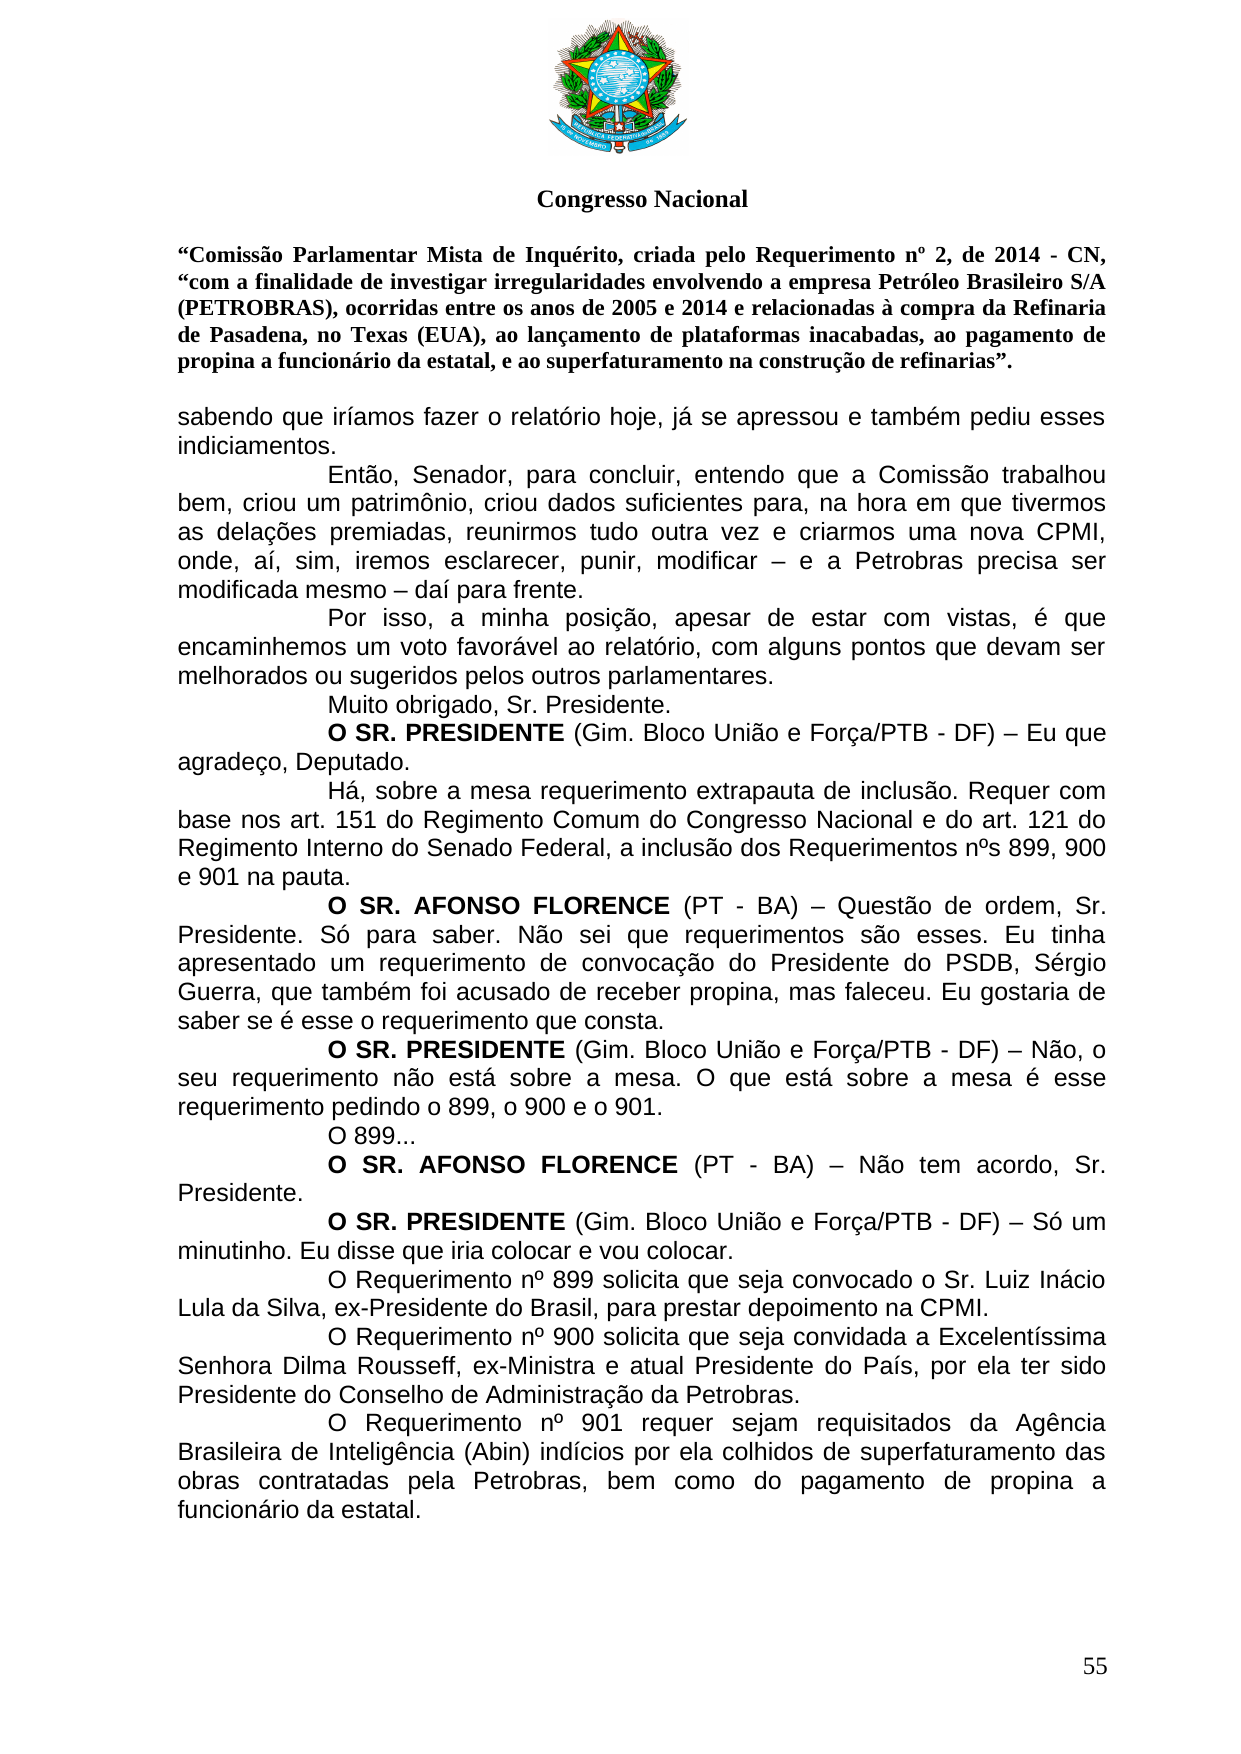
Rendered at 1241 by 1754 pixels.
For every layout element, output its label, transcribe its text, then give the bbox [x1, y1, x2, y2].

text O SR. AFONSO FLORENCE (PT - BA) – Não tem acordo, Sr. Presidente. [177, 1149, 1107, 1207]
text O 899... [177, 1121, 1107, 1149]
text O SR. AFONSO FLORENCE (PT - BA) – Questão de ordem, Sr. Presidente. Só para saber. Não sei que requerimentos são esses. Eu tinha apresentado um requerimento de convocação do Presidente do PSDB, Sérgio Guerra, que também foi acusado de receber propina, mas faleceu. Eu gostaria de saber se é esse o requerimento que consta. [177, 891, 1107, 1034]
picture [547, 18, 689, 156]
text O Requerimento nº 899 solicita que seja convocado o Sr. Luiz Inácio Lula da Silva, ex-Presidente do Brasil, para prestar depoimento na CPMI. [177, 1264, 1107, 1322]
text O SR. PRESIDENTE (Gim. Bloco União e Força/PTB - DF) – Não, o seu requerimento não está sobre a mesa. O que está sobre a mesa é esse requerimento pedindo o 899, o 900 e o 901. [177, 1034, 1107, 1121]
text O Requerimento nº 901 requer sejam requisitados da Agência Brasileira de Inteligência (Abin) indícios por ela colhidos de superfaturamento das obras contratadas pela Petrobras, bem como do pagamento de propina a funcionário da estatal. [177, 1408, 1107, 1523]
text O SR. PRESIDENTE (Gim. Bloco União e Força/PTB - DF) – Eu que agradeço, Deputado. [177, 718, 1107, 776]
text Por isso, a minha posição, apesar de estar com vistas, é que encaminhemos um voto favorável ao relatório, com alguns pontos que devam ser melhorados ou sugeridos pelos outros parlamentares. [177, 603, 1107, 689]
text Há, sobre a mesa requerimento extrapauta de inclusão. Requer com base nos art. 151 do Regimento Comum do Congresso Nacional e do art. 121 do Regimento Interno do Senado Federal, a inclusão dos Requerimentos nºs 899, 900 e 901 na pauta. [177, 776, 1107, 891]
text O SR. PRESIDENTE (Gim. Bloco União e Força/PTB - DF) – Só um minutinho. Eu disse que iria colocar e vou colocar. [177, 1207, 1107, 1264]
text Muito obrigado, Sr. Presidente. [177, 689, 1107, 718]
text Então, Senador, para concluir, entendo que a Comissão trabalhou bem, criou um patrimônio, criou dados suficientes para, na hora em que tivermos as delações premiadas, reunirmos tudo outra vez e criarmos uma nova CPMI, onde, aí, sim, iremos esclarecer, punir, modificar – e a Petrobras precisa ser modificada mesmo – daí para frente. [177, 459, 1107, 603]
text O Requerimento nº 900 solicita que seja convidada a Excelentíssima Senhora Dilma Rousseff, ex-Ministra e atual Presidente do País, por ela ter sido Presidente do Conselho de Administração da Petrobras. [177, 1322, 1107, 1408]
